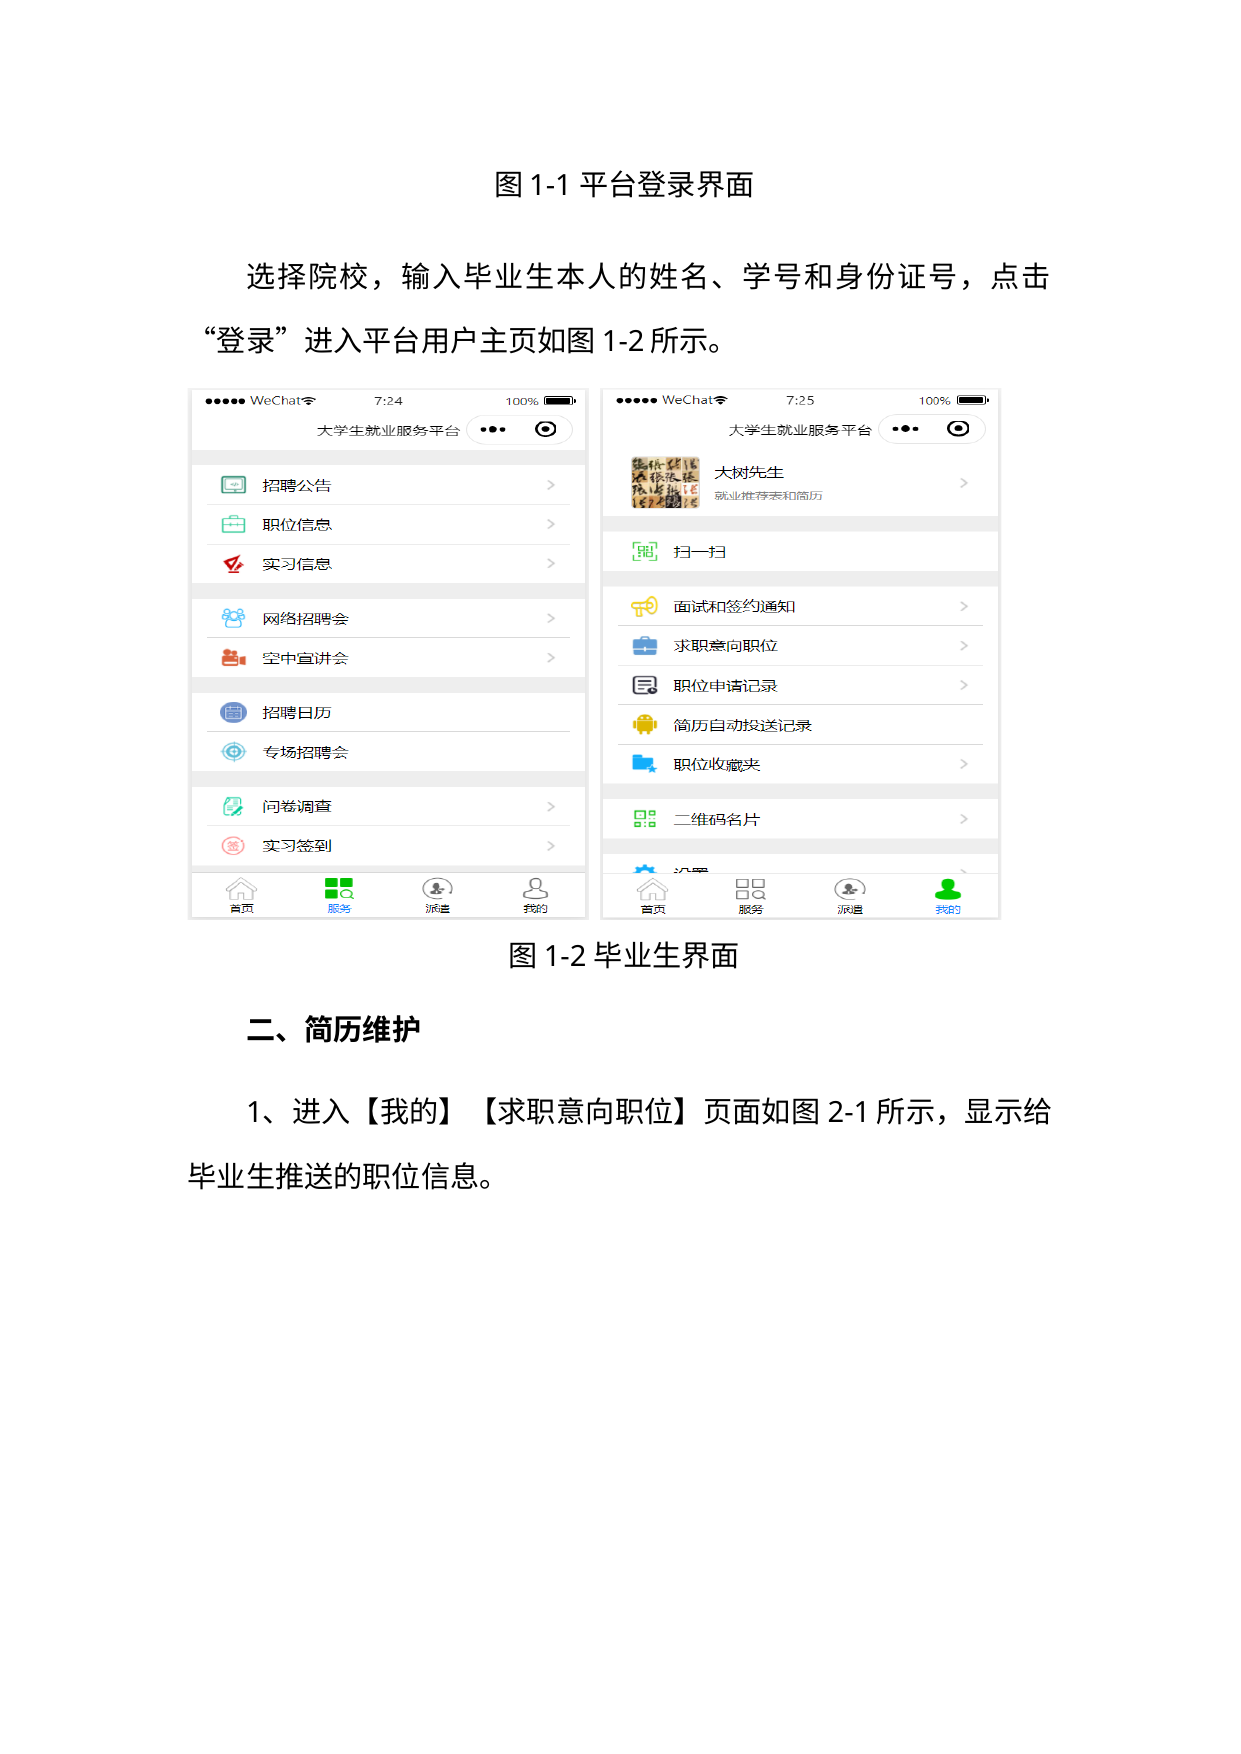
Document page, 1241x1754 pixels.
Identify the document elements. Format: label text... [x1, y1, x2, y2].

picture [600, 388, 1002, 920]
text 1、进入【我的】【求职意向职位】页面如图2-1所示，显示给毕业生推送的职位信息。 [187, 1077, 1053, 1207]
text 图1-2 毕业生界面 [187, 932, 1015, 974]
text 选择院校，输入毕业生本人的姓名、学号和身份证号，点击“登录”进入平台用户主页如图1-2所示。 [187, 242, 1053, 372]
text 图1-1 平台登录界面 [187, 162, 1015, 204]
picture [187, 388, 589, 920]
text 二、简历维护 [187, 996, 1053, 1061]
